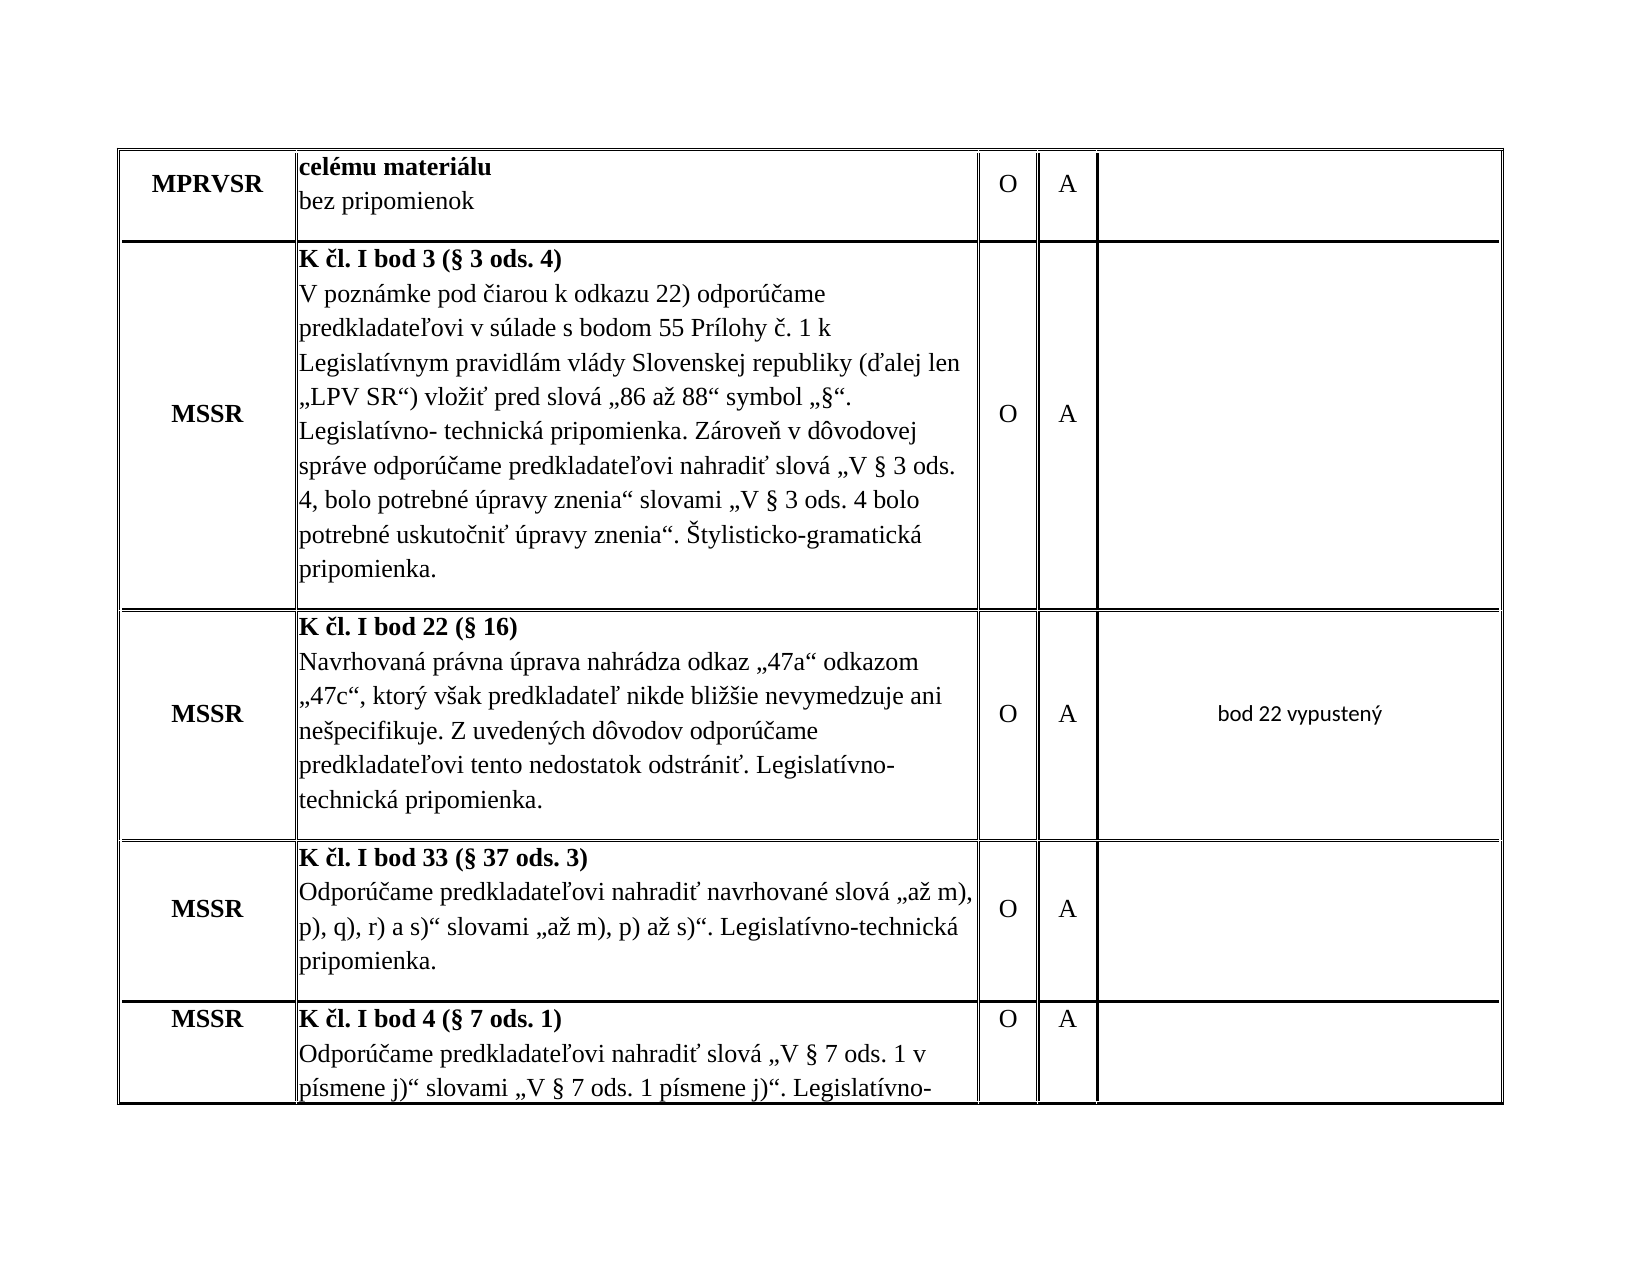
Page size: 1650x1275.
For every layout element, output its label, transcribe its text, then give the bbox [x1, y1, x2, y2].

table_cell MPRVSR [120, 151, 296, 240]
table_cell MSSR [120, 839, 295, 1000]
table_cell celému materiálu bez pripomienok [296, 151, 978, 240]
table_cell O [979, 1000, 1038, 1102]
table_cell MSSR [120, 608, 295, 838]
table_cell K čl. I bod 3 (§ 3 ods. 4) V poznámke pod čiarou k odkazu 22) odporúčame predkladateľovi v súlade s bodom 55 Prílohy č. 1 k Legislatívnym pravidlám vlády Slovenskej republiky (ďalej len „LPV SR“) vložiť pred slová „86 až 88“ symbol „§“. Legislatívno- technická pripomienka. Zároveň v dôvodovej správe odporúčame predkladateľovi nahradiť slová „V § 3 ods. 4, bolo potrebné úpravy znenia“ slovami „V § 3 ods. 4 bolo potrebné uskutočniť úpravy znenia“. Štylisticko-gramatická pripomienka. [298, 243, 977, 608]
table_cell O [979, 149, 1038, 240]
table_cell [1097, 1000, 1501, 1102]
table_cell A [1038, 1003, 1097, 1102]
table_cell A [1040, 243, 1096, 608]
table_cell O [980, 842, 1036, 1000]
table_cell A [1040, 612, 1096, 838]
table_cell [296, 1003, 978, 1102]
table_cell O [980, 612, 1036, 838]
table_cell [1099, 839, 1501, 1000]
table_cell [1097, 151, 1501, 240]
table_cell MSSR [120, 240, 295, 608]
table_cell MSSR [120, 1000, 296, 1102]
table_cell A [1040, 842, 1096, 1000]
table_cell O [980, 243, 1036, 608]
table_cell [1099, 240, 1501, 608]
table_cell K čl. I bod 22 (§ 16) Navrhovaná právna úprava nahrádza odkaz „47a“ odkazom „47c“, ktorý však predkladateľ nikde bližšie nevymedzuje ani nešpecifikuje. Z uvedených dôvodov odporúčame predkladateľovi tento nedostatok odstrániť. Legislatívno-technická pripomienka. [298, 612, 977, 838]
table_cell A [1038, 149, 1097, 240]
table_cell bod 22 vypustený [1099, 608, 1501, 838]
table_cell K čl. I bod 33 (§ 37 ods. 3) Odporúčame predkladateľovi nahradiť navrhované slová „až m), p), q), r) a s)“ slovami „až m), p) až s)“. Legislatívno-technická pripomienka. [298, 842, 977, 1000]
